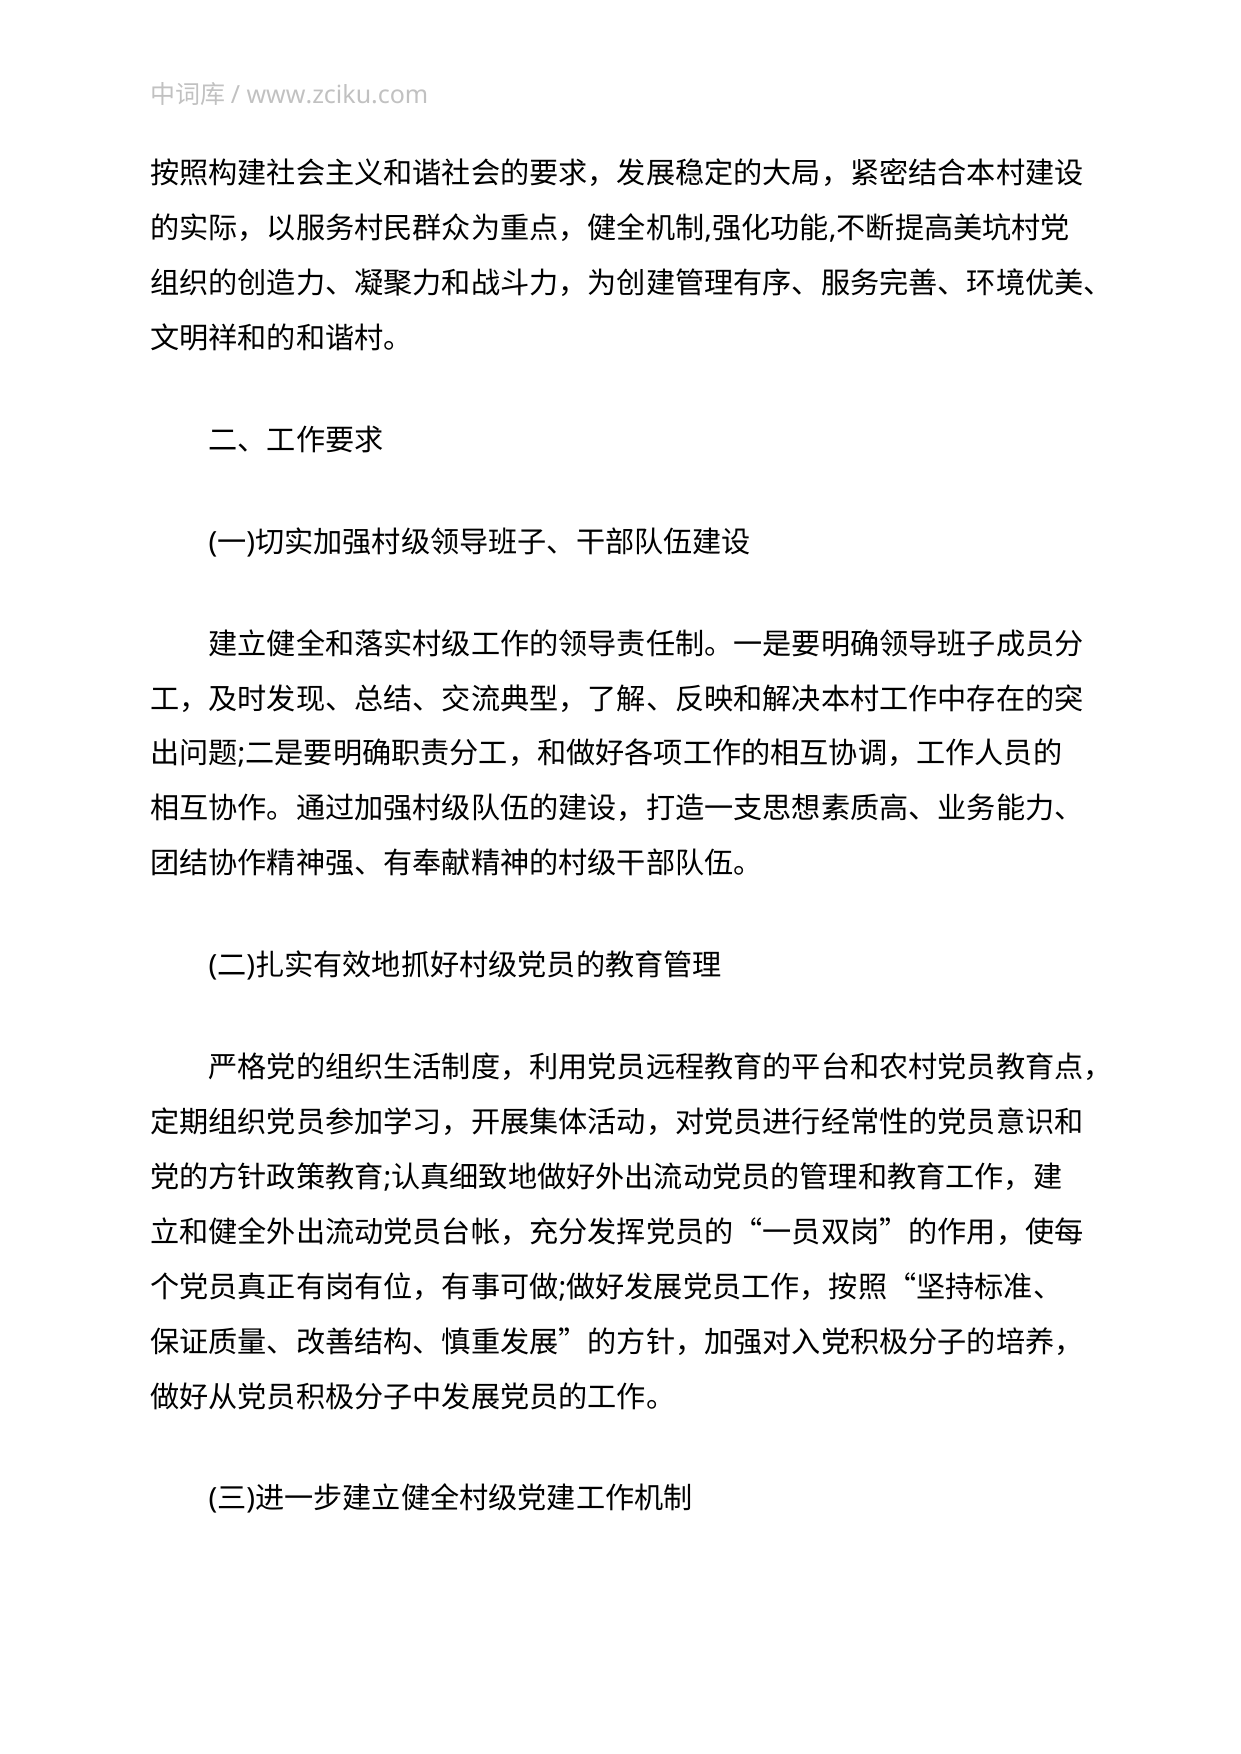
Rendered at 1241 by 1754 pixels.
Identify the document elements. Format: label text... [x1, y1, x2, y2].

text 严格党的组织生活制度，利用党员远程教育的平台和农村党员教育点，定期组织党员参加学习，开展集体活动，对党员进行经常性的党员意识和党的方针政策教育;认真细致地做好外出流动党员的管理和教育工作，建立和健全外出流动党员台帐，充分发挥党员的“一员双岗”的作用，使每个党员真正有岗有位，有事可做;做好发展党员工作，按照“坚持标准、保证质量、改善结构、慎重发展”的方针，加强对入党积极分子的培养，做好从党员积极分子中发展党员的工作。 [150, 1044, 1090, 1416]
text 建立健全和落实村级工作的领导责任制。一是要明确领导班子成员分工，及时发现、总结、交流典型，了解、反映和解决本村工作中存在的突出问题;二是要明确职责分工，和做好各项工作的相互协调，工作人员的相互协作。通过加强村级队伍的建设，打造一支思想素质高、业务能力、团结协作精神强、有奉献精神的村级干部队伍。 [150, 620, 1090, 882]
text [150, 150, 1090, 357]
text 二、工作要求 [150, 417, 1090, 459]
text (二)扎实有效地抓好村级党员的教育管理 [150, 942, 1090, 984]
text (一)切实加强村级领导班子、干部队伍建设 [150, 518, 1090, 561]
text (三)进一步建立健全村级党建工作机制 [150, 1475, 1090, 1517]
